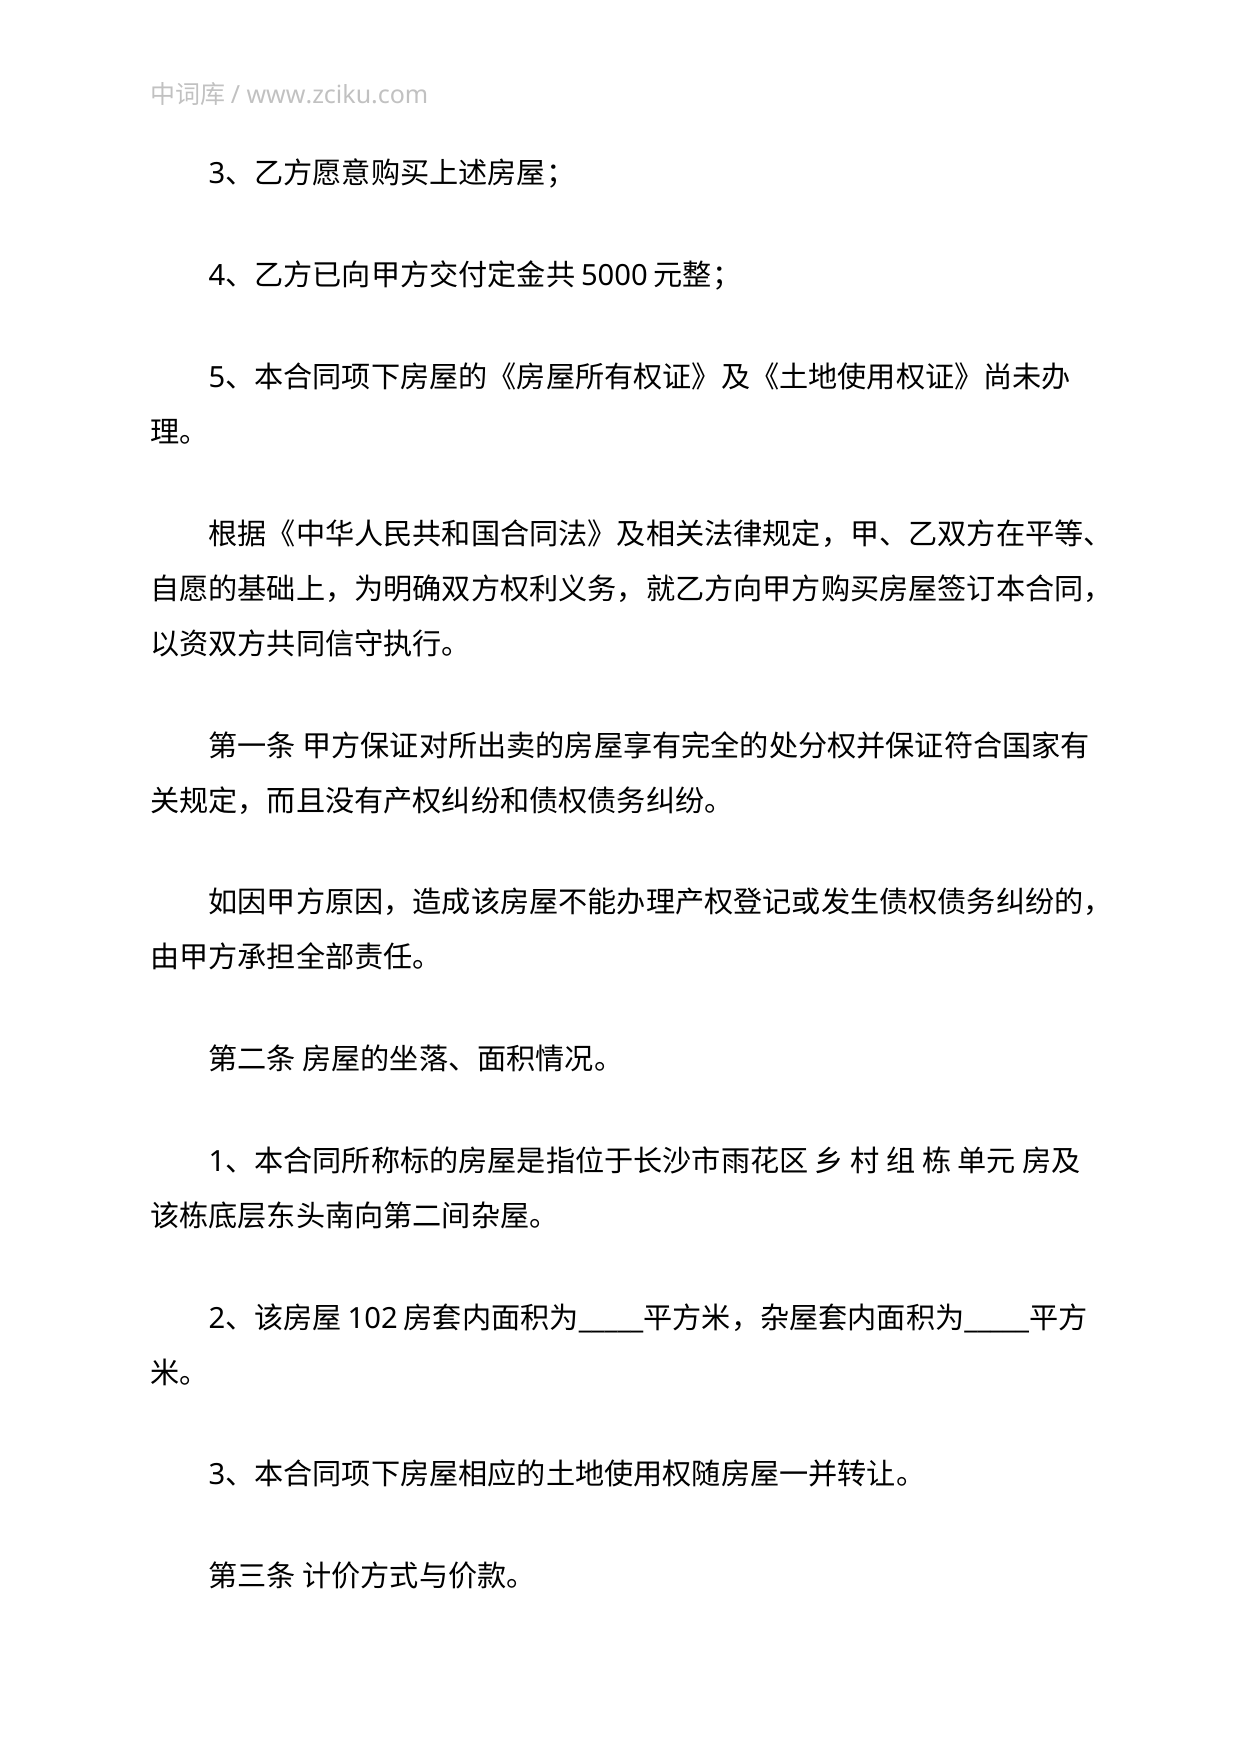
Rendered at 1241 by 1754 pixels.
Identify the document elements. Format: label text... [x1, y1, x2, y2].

text 第二条 房屋的坐落、面积情况。 [150, 1036, 1090, 1078]
text 如因甲方原因，造成该房屋不能办理产权登记或发生债权债务纠纷的，由甲方承担全部责任。 [150, 879, 1090, 976]
text 1、本合同所称标的房屋是指位于长沙市雨花区 乡 村 组 栋 单元 房及该栋底层东头南向第二间杂屋。 [150, 1137, 1090, 1235]
text 2、该房屋102房套内面积为_____平方米，杂屋套内面积为_____平方米。 [150, 1294, 1090, 1391]
text 第三条 计价方式与价款。 [150, 1553, 1090, 1595]
text 3、本合同项下房屋相应的土地使用权随房屋一并转让。 [150, 1451, 1090, 1493]
text 5、本合同项下房屋的《房屋所有权证》及《土地使用权证》尚未办理。 [150, 354, 1090, 451]
text 第一条 甲方保证对所出卖的房屋享有完全的处分权并保证符合国家有关规定，而且没有产权纠纷和债权债务纠纷。 [150, 722, 1090, 819]
text 3、乙方愿意购买上述房屋； [150, 150, 1090, 192]
text 4、乙方已向甲方交付定金共5000元整； [150, 252, 1090, 294]
text 根据《中华人民共和国合同法》及相关法律规定，甲、乙双方在平等、自愿的基础上，为明确双方权利义务，就乙方向甲方购买房屋签订本合同，以资双方共同信守执行。 [150, 511, 1090, 663]
